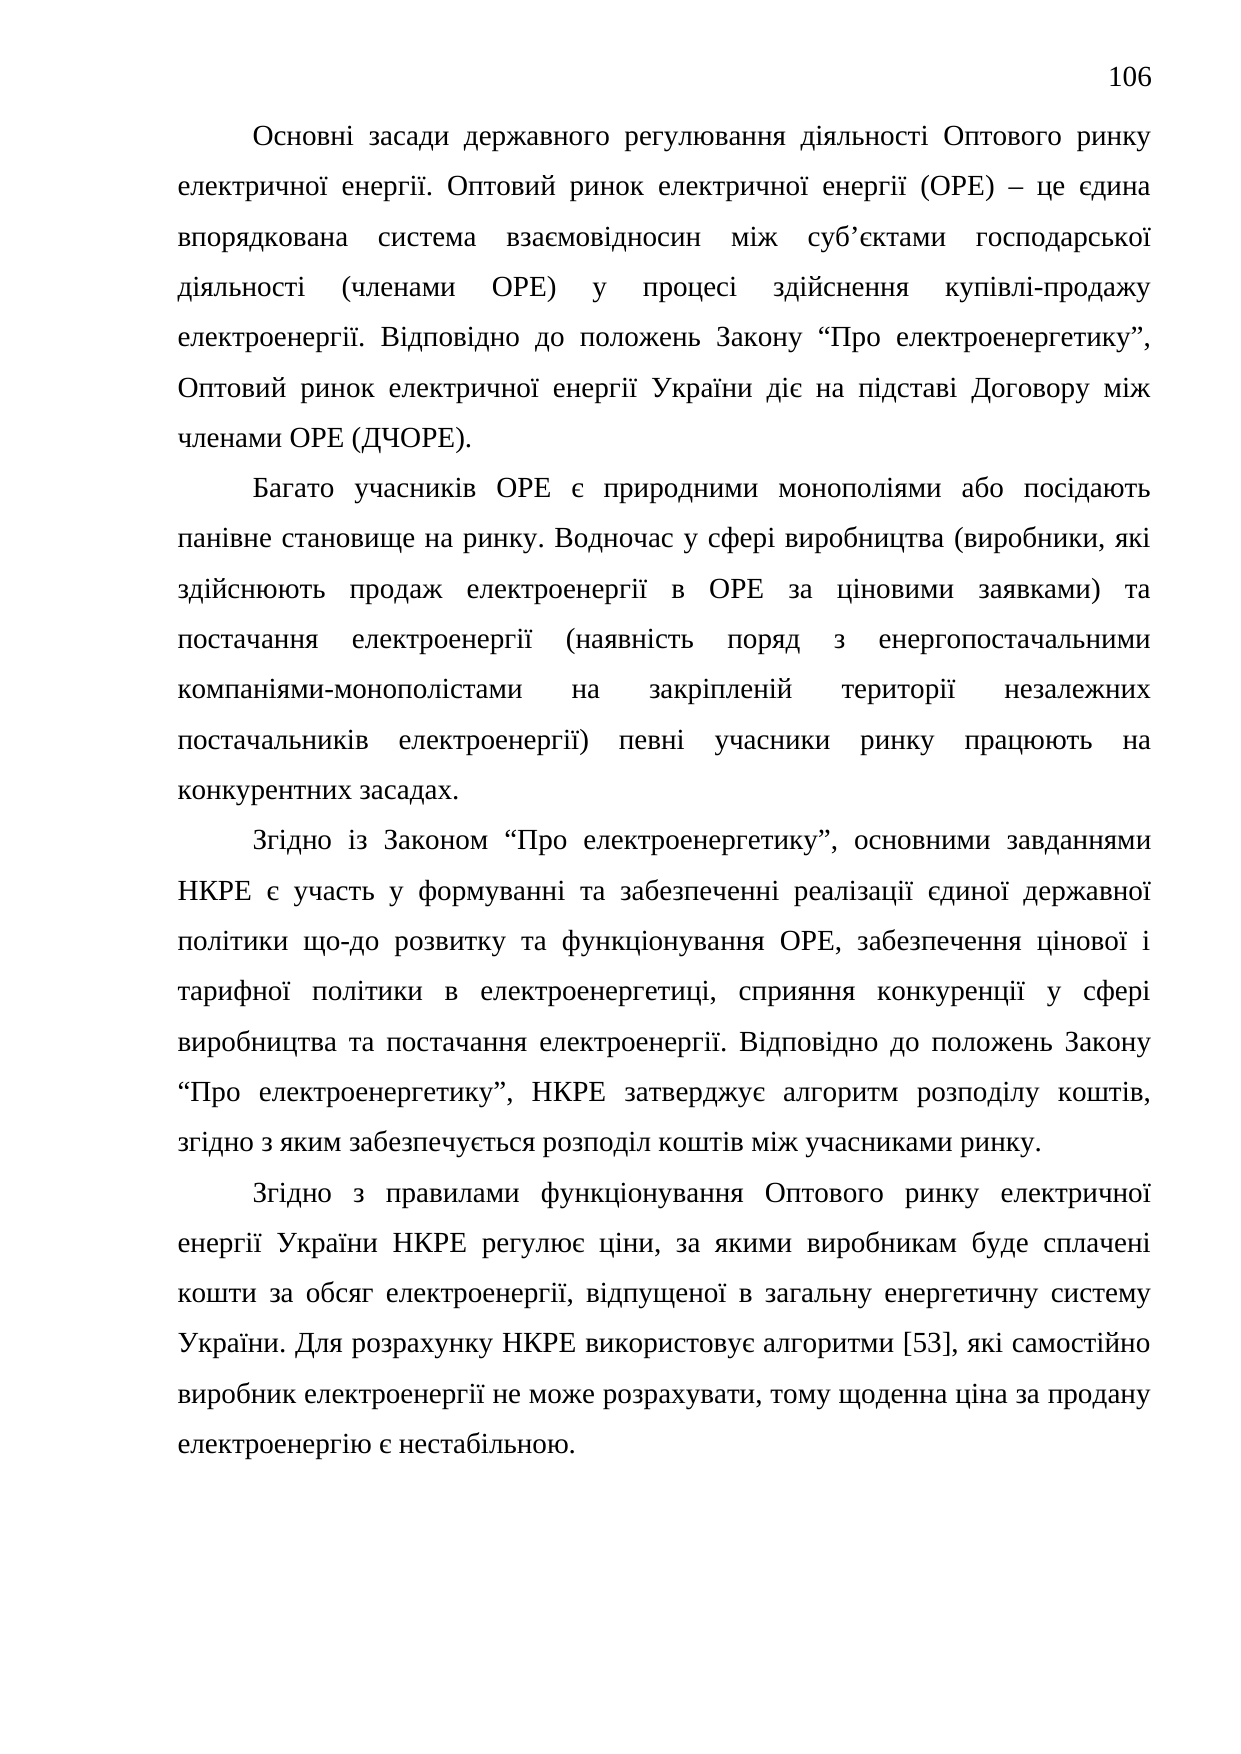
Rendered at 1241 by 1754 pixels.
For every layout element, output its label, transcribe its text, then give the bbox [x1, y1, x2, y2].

text Згідно з правилами функціонування Оптового ринку електричної енергії України НКРЕ регулює ціни, за якими виробникам буде сплачені кошти за обсяг електроенергії, відпущеної в загальну енергетичну систему України. Для розрахунку НКРЕ використовує алгоритми [53], які самостійно виробник електроенергії не може розрахувати, тому щоденна ціна за продану електроенергію є нестабільною. [177, 1175, 1152, 1460]
text Багато учасників ОРЕ є природними монополіями або посідають панівне становище на ринку. Водночас у сфері виробництва (виробники, які здійснюють продаж електроенергії в ОРЕ за ціновими заявками) та постачання електроенергії (наявність поряд з енергопостачальними компаніями-монополістами на закріпленій території незалежних постачальників електроенергії) певні учасники ринку працюють на конкурентних засадах. [177, 470, 1152, 806]
text Згідно із Законом “Про електроенергетику”, основними завданнями НКРЕ є участь у формуванні та забезпеченні реалізації єдиної державної політики що-до розвитку та функціонування ОРЕ, забезпечення цінової і тарифної політики в електроенергетиці, сприяння конкуренції у сфері виробництва та постачання електроенергії. Відповідно до положень Закону “Про електроенергетику”, НКРЕ затверджує алгоритм розподілу коштів, згідно з яким забезпечується розподіл коштів між учасниками ринку. [177, 822, 1152, 1158]
text Основні засади державного регулювання діяльності Оптового ринку електричної енергії. Оптовий ринок електричної енергії (ОРЕ) – це єдина впорядкована система взаємовідносин між суб’єктами господарської діяльності (членами ОРЕ) у процесі здійснення купівлі-продажу електроенергії. Відповідно до положень Закону “Про електроенергетику”, Оптовий ринок електричної енергії України діє на підставі Договору між членами ОРЕ (ДЧОРЕ). [177, 118, 1152, 453]
